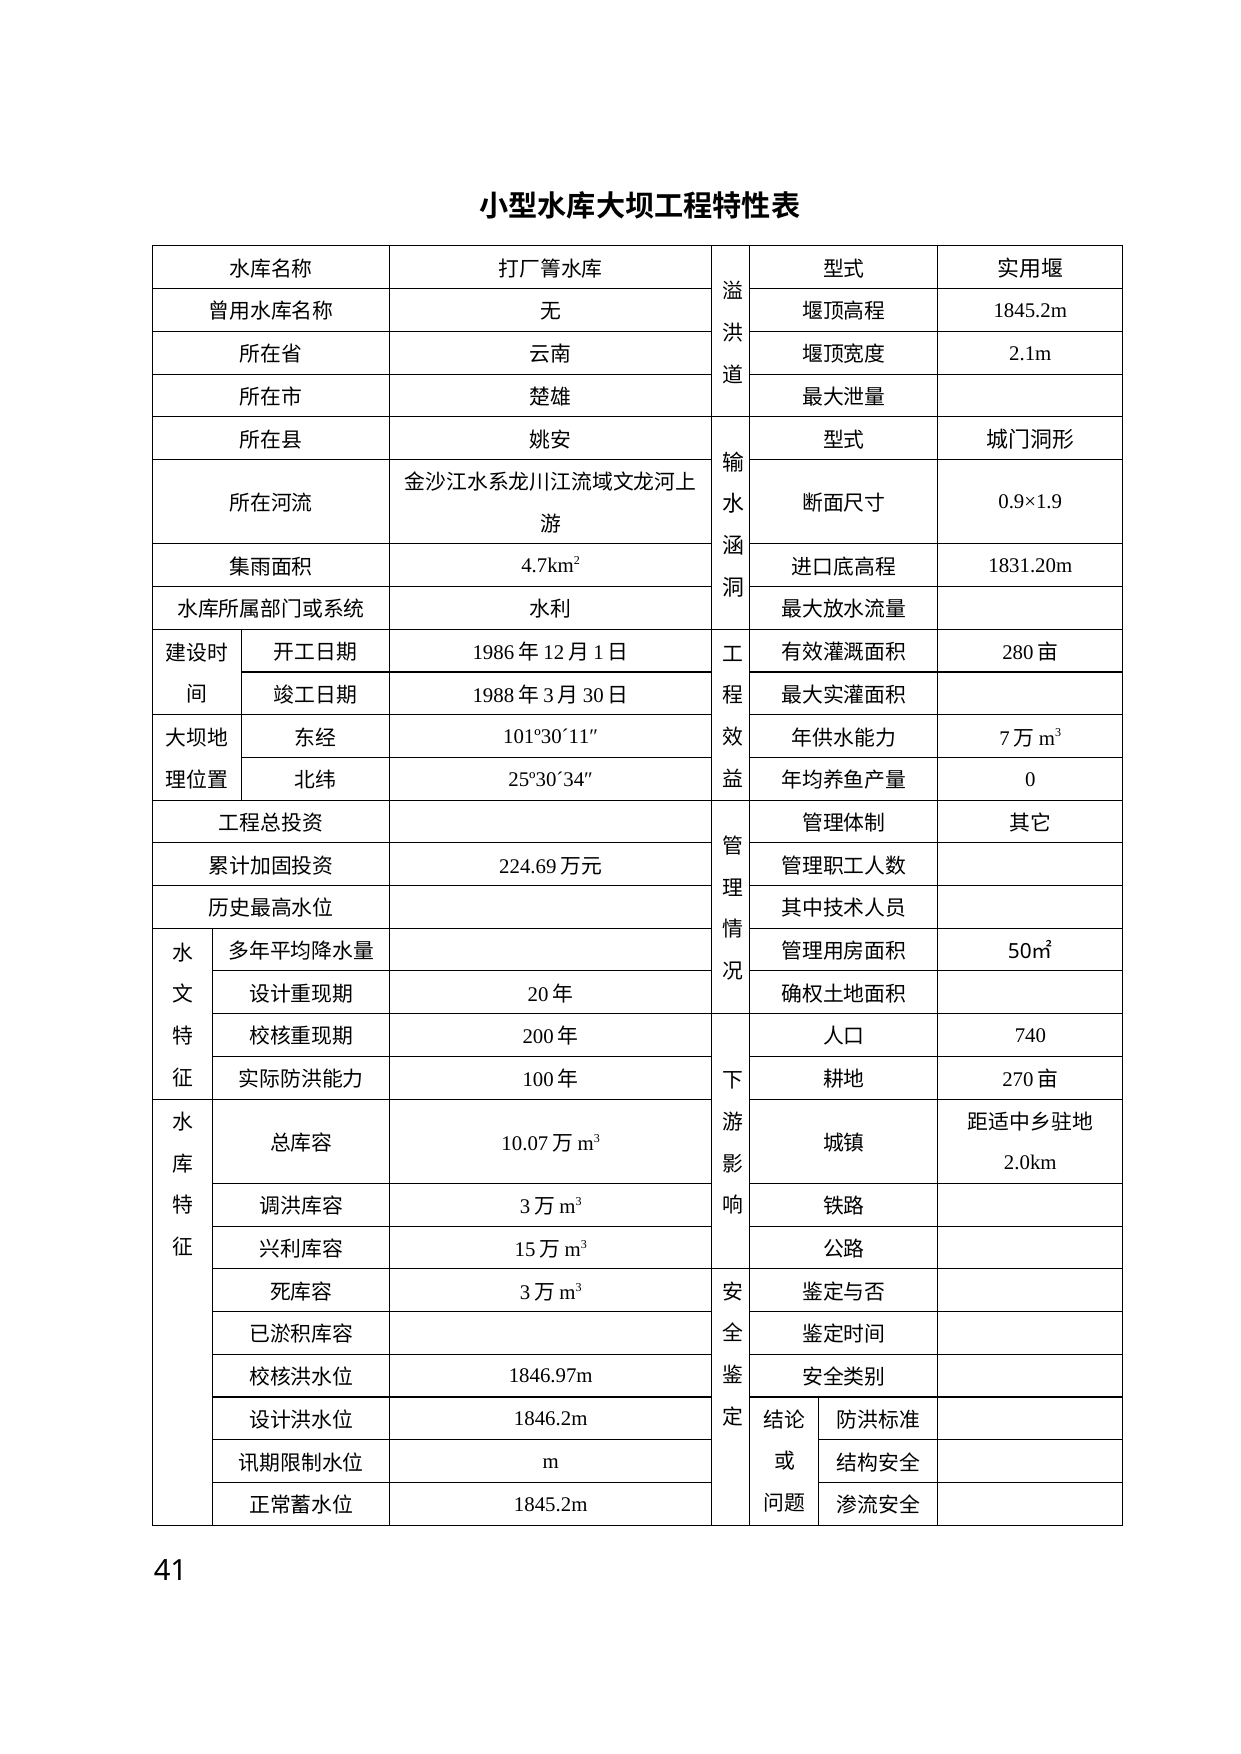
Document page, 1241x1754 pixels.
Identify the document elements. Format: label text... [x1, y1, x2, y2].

table_cell 所在省 [153, 332, 389, 373]
table_cell 3万m3 [390, 1184, 711, 1226]
table_cell 有效灌溉面积 [750, 630, 937, 671]
table_cell 结构安全 [819, 1440, 937, 1482]
table_cell 堰顶宽度 [750, 332, 937, 373]
table_cell 输水涵洞 [712, 417, 749, 629]
table_cell 距适中乡驻地2.0km [938, 1100, 1122, 1183]
table_cell 兴利库容 [213, 1227, 389, 1268]
table_cell [938, 843, 1122, 885]
table_cell 其它 [938, 801, 1122, 842]
table_cell 渗流安全 [819, 1483, 937, 1524]
table_cell 建设时间 [153, 630, 241, 714]
table_cell 设计重现期 [213, 971, 389, 1013]
table_cell 城镇 [750, 1100, 937, 1183]
table_cell 安全鉴定 [712, 1269, 749, 1524]
table_cell 50㎡ [938, 929, 1122, 970]
table_cell 进口底高程 [750, 544, 937, 586]
table_cell 竣工日期 [242, 673, 389, 714]
table_cell [390, 886, 711, 928]
table_cell [938, 1269, 1122, 1311]
table_cell 20年 [390, 971, 711, 1013]
table_cell 城门洞形 [938, 417, 1122, 459]
table_cell [390, 1312, 711, 1354]
table_cell 云南 [390, 332, 711, 373]
table_cell [938, 673, 1122, 714]
table_cell 金沙江水系龙川江流域文龙河上游 [390, 460, 711, 543]
table_cell 25º30´34″ [390, 758, 711, 799]
table_cell 工程总投资 [153, 801, 389, 842]
table_cell 历史最高水位 [153, 886, 389, 928]
table_cell 2.1m [938, 332, 1122, 373]
table_cell 打厂箐水库 [390, 246, 711, 288]
table_cell 工程效益 [712, 630, 749, 799]
table_cell 水文 特征 [153, 929, 212, 1098]
table_cell [938, 587, 1122, 629]
table_cell 实用堰 [938, 246, 1122, 288]
table_cell 其中技术人员 [750, 886, 937, 928]
table_cell 1986年12月1日 [390, 630, 711, 671]
table_cell 总库容 [213, 1100, 389, 1183]
table_cell m [390, 1440, 711, 1482]
table_cell 所在河流 [153, 460, 389, 543]
table_cell 水库所属部门或系统 [153, 587, 389, 629]
table_cell 3万m3 [390, 1269, 711, 1311]
table_cell 姚安 [390, 417, 711, 459]
table_cell 鉴定与否 [750, 1269, 937, 1311]
table_cell 鉴定时间 [750, 1312, 937, 1354]
table_cell 校核重现期 [213, 1014, 389, 1056]
table_cell 0 [938, 758, 1122, 799]
table_cell 东经 [242, 715, 389, 757]
table_cell [938, 886, 1122, 928]
table_cell 最大实灌面积 [750, 673, 937, 714]
table_cell 实际防洪能力 [213, 1057, 389, 1098]
table_cell 讯期限制水位 [213, 1440, 389, 1482]
table_cell 安全类别 [750, 1355, 937, 1396]
table_cell [938, 1227, 1122, 1268]
table_cell 集雨面积 [153, 544, 389, 586]
table_cell [938, 1398, 1122, 1439]
table_cell 断面尺寸 [750, 460, 937, 543]
table_cell 101º30´11″ [390, 715, 711, 757]
table_cell 大坝地理位置 [153, 715, 241, 799]
table_cell 740 [938, 1014, 1122, 1056]
table_cell 最大泄量 [750, 375, 937, 416]
table_cell 水库名称 [153, 246, 389, 288]
table_cell 无 [390, 289, 711, 331]
table_cell 7万m3 [938, 715, 1122, 757]
table_cell 人口 [750, 1014, 937, 1056]
table_cell 累计加固投资 [153, 843, 389, 885]
table_cell 1845.2m [938, 289, 1122, 331]
table_cell 所在市 [153, 375, 389, 416]
table_cell 100年 [390, 1057, 711, 1098]
table_header 小型水库大坝工程特性表 [152, 162, 1127, 245]
table_cell 堰顶高程 [750, 289, 937, 331]
table_cell 管理情况 [712, 801, 749, 1013]
table_cell [938, 971, 1122, 1013]
table_cell [938, 1355, 1122, 1396]
table_cell 楚雄 [390, 375, 711, 416]
table_cell 水利 [390, 587, 711, 629]
table_cell 死库容 [213, 1269, 389, 1311]
table_cell 结论 或 问题 [750, 1398, 818, 1524]
table_cell 4.7km2 [390, 544, 711, 586]
table_cell 10.07万m3 [390, 1100, 711, 1183]
table_cell 型式 [750, 246, 937, 288]
table_cell [938, 1440, 1122, 1482]
table_cell 溢洪道 [712, 246, 749, 416]
table_cell 所在县 [153, 417, 389, 459]
table_cell 水库特征 [153, 1100, 212, 1524]
table_cell 开工日期 [242, 630, 389, 671]
table_cell 200年 [390, 1014, 711, 1056]
table_cell [390, 929, 711, 970]
table_cell 年均养鱼产量 [750, 758, 937, 799]
table_cell 270亩 [938, 1057, 1122, 1098]
table_cell 确权土地面积 [750, 971, 937, 1013]
table_cell 1831.20m [938, 544, 1122, 586]
table_cell 下游影响 [712, 1014, 749, 1268]
table_cell [938, 1184, 1122, 1226]
table_cell 公路 [750, 1227, 937, 1268]
table_cell 280亩 [938, 630, 1122, 671]
table_cell 1845.2m [390, 1483, 711, 1524]
table_cell 设计洪水位 [213, 1398, 389, 1439]
table_cell [938, 1483, 1122, 1524]
table_cell 最大放水流量 [750, 587, 937, 629]
table_cell 管理职工人数 [750, 843, 937, 885]
table_cell 耕地 [750, 1057, 937, 1098]
table_cell 型式 [750, 417, 937, 459]
table_cell 1846.97m [390, 1355, 711, 1396]
table_cell 1988年3月30日 [390, 673, 711, 714]
table_cell 防洪标准 [819, 1398, 937, 1439]
table_cell 曾用水库名称 [153, 289, 389, 331]
table_cell 管理用房面积 [750, 929, 937, 970]
table_cell 0.9×1.9 [938, 460, 1122, 543]
table_cell [390, 801, 711, 842]
table_cell 年供水能力 [750, 715, 937, 757]
table_cell 铁路 [750, 1184, 937, 1226]
table_cell [938, 1312, 1122, 1354]
table_cell 正常蓄水位 [213, 1483, 389, 1524]
table_cell [938, 375, 1122, 416]
table_cell 校核洪水位 [213, 1355, 389, 1396]
table_cell 224.69万元 [390, 843, 711, 885]
table_cell 已淤积库容 [213, 1312, 389, 1354]
table_cell 多年平均降水量 [213, 929, 389, 970]
table_cell 调洪库容 [213, 1184, 389, 1226]
table_cell 北纬 [242, 758, 389, 799]
table_cell 管理体制 [750, 801, 937, 842]
table_cell 15万m3 [390, 1227, 711, 1268]
table_cell 1846.2m [390, 1398, 711, 1439]
